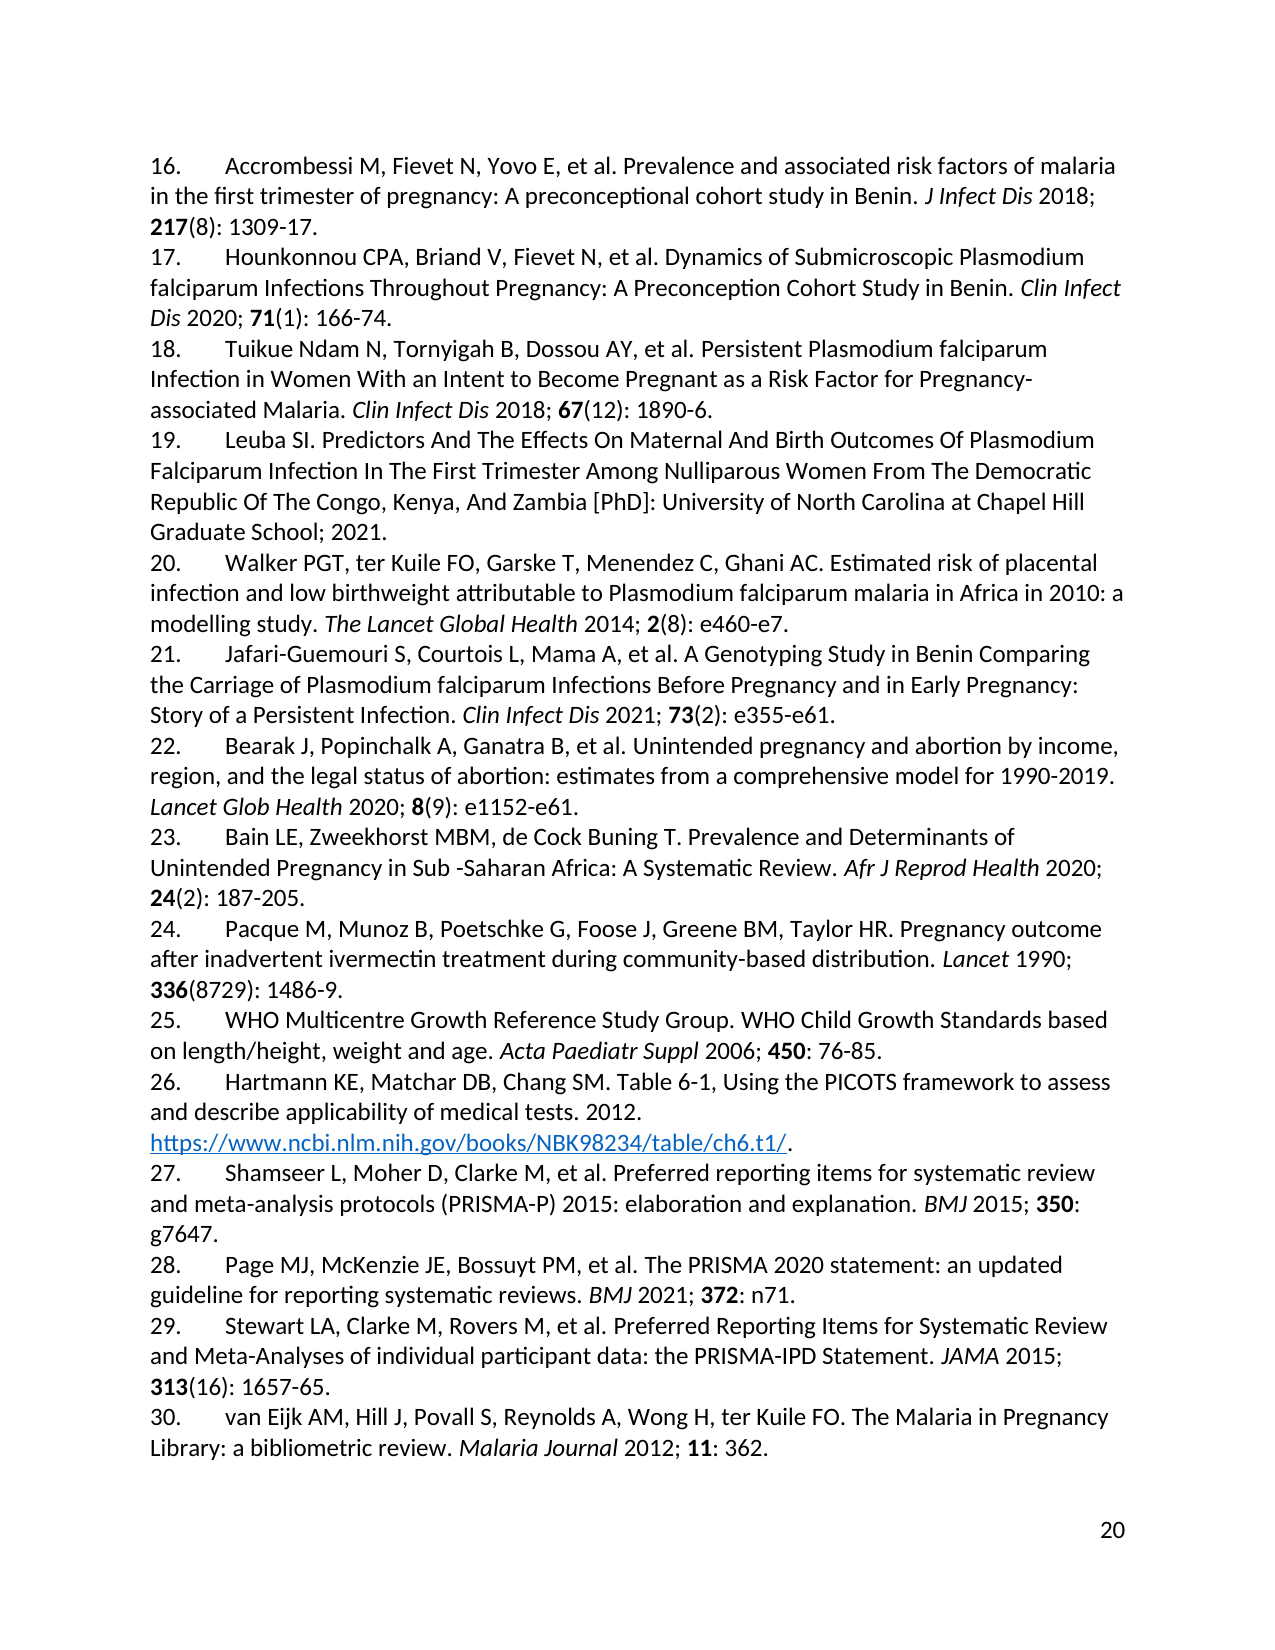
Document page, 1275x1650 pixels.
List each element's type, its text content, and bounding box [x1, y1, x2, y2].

text 18. Tuikue Ndam N, Tornyigah B, Dossou AY, et al. Persistent Plasmodium falciparum Infection in Women With an Intent to Become Pregnant as a Risk Factor for Pregnancy-associated Malaria. Clin Infect Dis 2018; 67(12): 1890-6. [150, 333, 1125, 425]
text 22. Bearak J, Popinchalk A, Ganatra B, et al. Unintended pregnancy and abortion by income, region, and the legal status of abortion: estimates from a comprehensive model for 1990-2019. Lancet Glob Health 2020; 8(9): e1152-e61. [150, 730, 1125, 821]
text 23. Bain LE, Zweekhorst MBM, de Cock Buning T. Prevalence and Determinants of Unintended Pregnancy in Sub -Saharan Africa: A Systematic Review. Afr J Reprod Health 2020; 24(2): 187-205. [150, 821, 1125, 913]
text 19. Leuba SI. Predictors And The Effects On Maternal And Birth Outcomes Of Plasmodium Falciparum Infection In The First Trimester Among Nulliparous Women From The Democratic Republic Of The Congo, Kenya, And Zambia [PhD]: University of North Carolina at Chapel Hill Graduate School; 2021. [150, 425, 1125, 547]
text 17. Hounkonnou CPA, Briand V, Fievet N, et al. Dynamics of Submicroscopic Plasmodium falciparum Infections Throughout Pregnancy: A Preconception Cohort Study in Benin. Clin Infect Dis 2020; 71(1): 166-74. [150, 242, 1125, 333]
text 25. WHO Multicentre Growth Reference Study Group. WHO Child Growth Standards based on length/height, weight and age. Acta Paediatr Suppl 2006; 450: 76-85. [150, 1004, 1125, 1066]
text 26. Hartmann KE, Matchar DB, Chang SM. Table 6-1, Using the PICOTS framework to assess and describe applicability of medical tests. 2012. https://www.ncbi.nlm.nih.gov/books/NBK98234/table/ch6.t1/. [150, 1066, 1125, 1157]
text 20. Walker PGT, ter Kuile FO, Garske T, Menendez C, Ghani AC. Estimated risk of placental infection and low birthweight attributable to Plasmodium falciparum malaria in Africa in 2010: a modelling study. The Lancet Global Health 2014; 2(8): e460-e7. [150, 547, 1125, 638]
text 21. Jafari-Guemouri S, Courtois L, Mama A, et al. A Genotyping Study in Benin Comparing the Carriage of Plasmodium falciparum Infections Before Pregnancy and in Early Pregnancy: Story of a Persistent Infection. Clin Infect Dis 2021; 73(2): e355-e61. [150, 638, 1125, 730]
text 24. Pacque M, Munoz B, Poetschke G, Foose J, Greene BM, Taylor HR. Pregnancy outcome after inadvertent ivermectin treatment during community-based distribution. Lancet 1990; 336(8729): 1486-9. [150, 913, 1125, 1004]
text 30. van Eijk AM, Hill J, Povall S, Reynolds A, Wong H, ter Kuile FO. The Malaria in Pregnancy Library: a bibliometric review. Malaria Journal 2012; 11: 362. [150, 1401, 1125, 1462]
text 27. Shamseer L, Moher D, Clarke M, et al. Preferred reporting items for systematic review and meta-analysis protocols (PRISMA-P) 2015: elaboration and explanation. BMJ 2015; 350: g7647. [150, 1157, 1125, 1249]
text 29. Stewart LA, Clarke M, Rovers M, et al. Preferred Reporting Items for Systematic Review and Meta-Analyses of individual participant data: the PRISMA-IPD Statement. JAMA 2015; 313(16): 1657-65. [150, 1310, 1125, 1401]
text 28. Page MJ, McKenzie JE, Bossuyt PM, et al. The PRISMA 2020 statement: an updated guideline for reporting systematic reviews. BMJ 2021; 372: n71. [150, 1249, 1125, 1310]
text 16. Accrombessi M, Fievet N, Yovo E, et al. Prevalence and associated risk factors of malaria in the first trimester of pregnancy: A preconceptional cohort study in Benin. J Infect Dis 2018; 217(8): 1309-17. [150, 150, 1125, 242]
